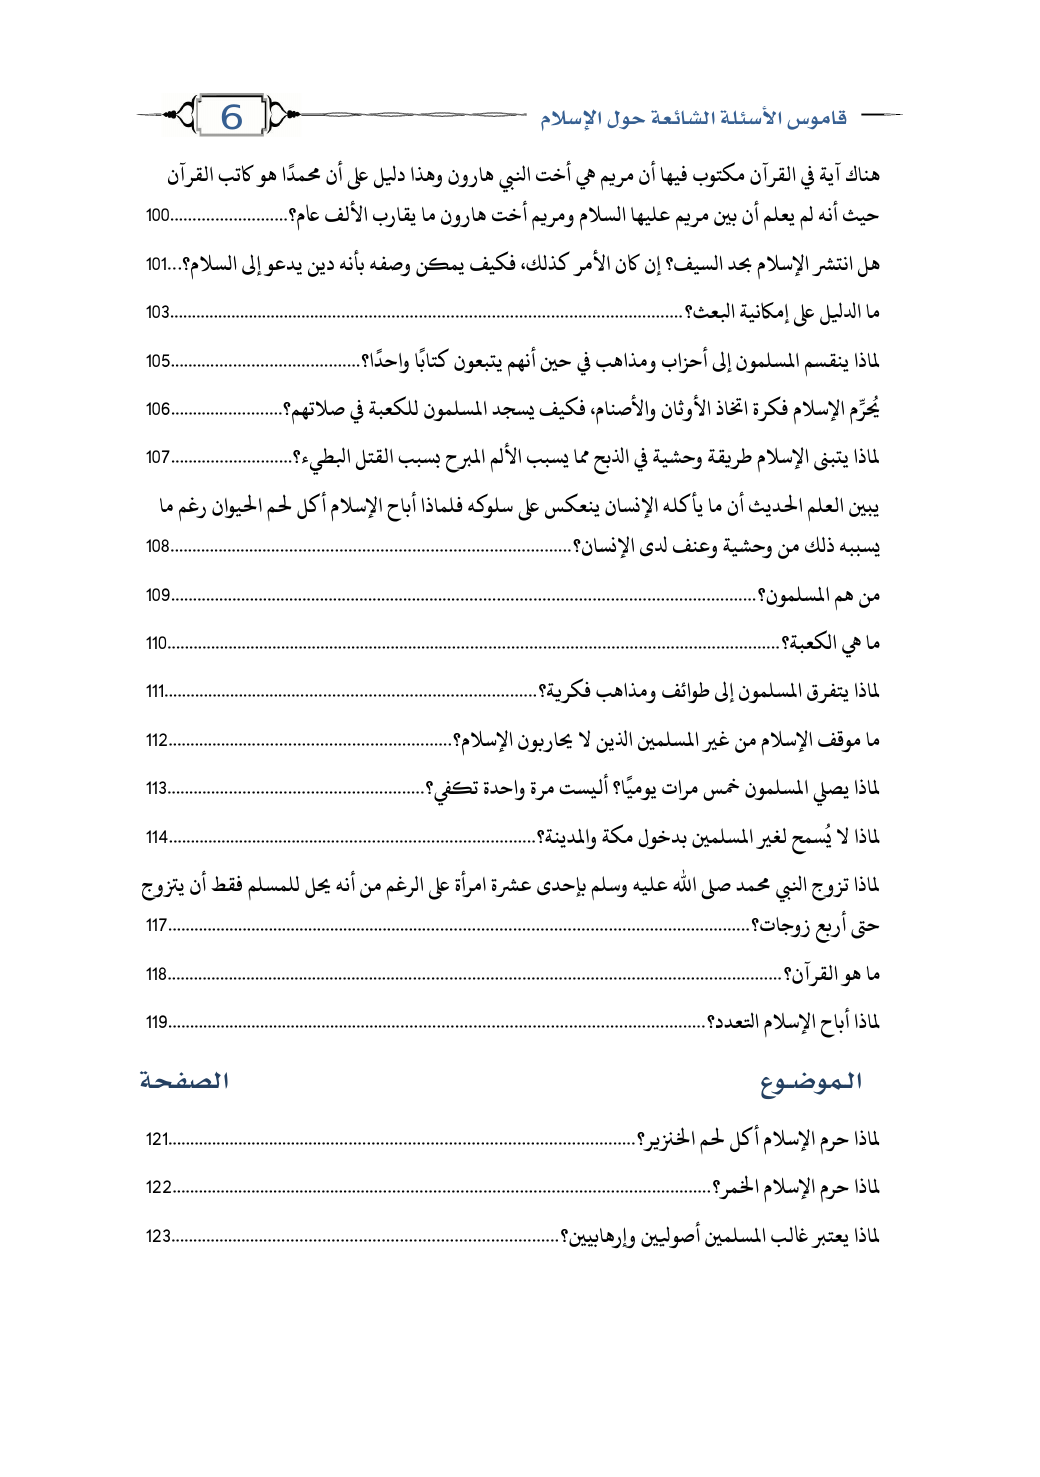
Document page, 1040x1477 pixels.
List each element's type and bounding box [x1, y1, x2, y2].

picture [161, 93, 302, 137]
